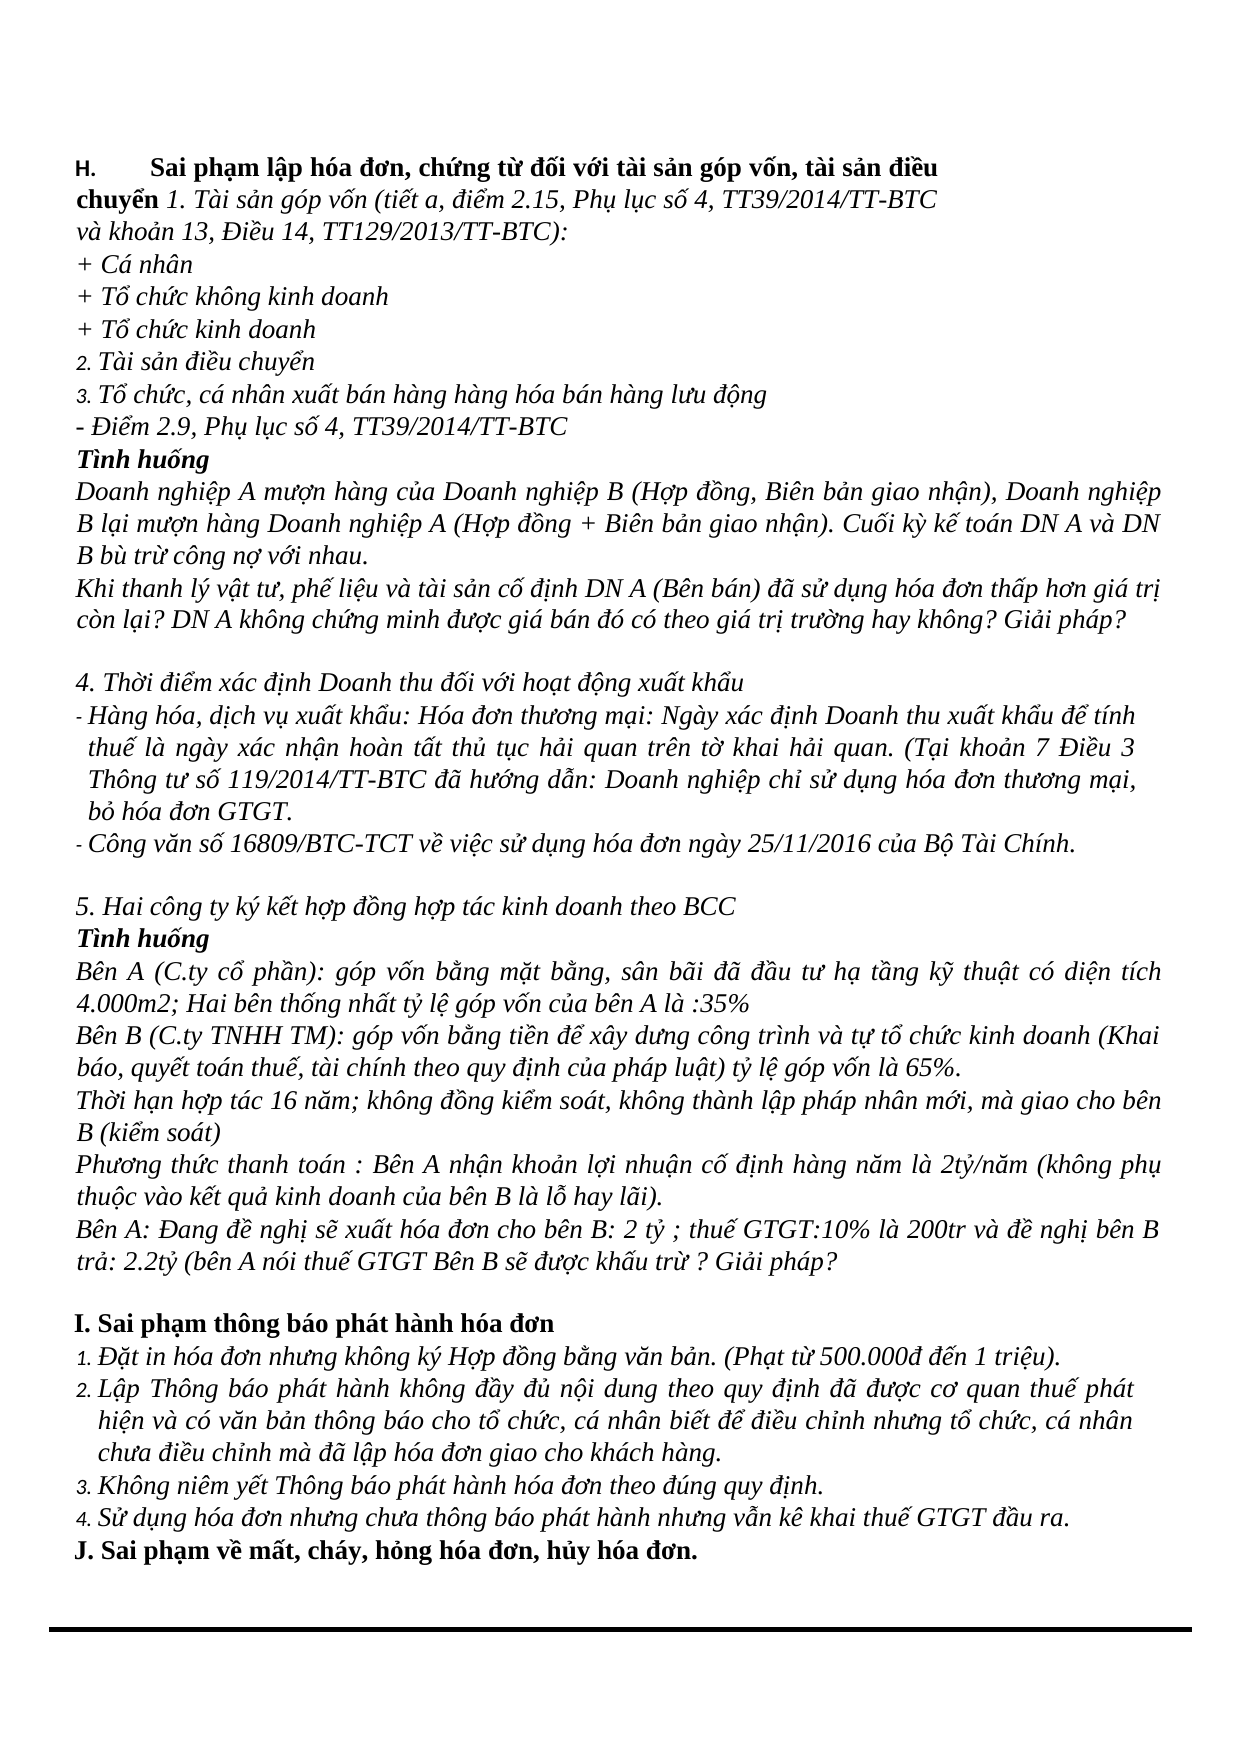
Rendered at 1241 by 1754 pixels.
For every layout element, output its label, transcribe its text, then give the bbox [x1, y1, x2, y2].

list Tổ chức, cá nhân xuất bán hàng hàng hóa bán hàng lưu động [75, 378, 1165, 409]
list Sử dụng hóa đơn nhưng chưa thông báo phát hành nhưng vẫn kê khai thuế GTGT đầu ra. [75, 1501, 1138, 1533]
text + Tổ chức kinh doanh [75, 313, 1165, 344]
text Phương thức thanh toán : Bên A nhận khoản lợi nhuận cố định hàng năm là 2tỷ/năm (không phụ thuộc vào kết quả kinh doanh của bên B là lỗ hay lãi). [75, 1148, 1165, 1211]
text - Điểm 2.9, Phụ lục số 4, TT39/2014/TT-BTC [75, 410, 1165, 441]
text J. Sai phạm về mất, cháy, hỏng hóa đơn, hủy hóa đơn. [73, 1534, 1045, 1565]
list Lập Thông báo phát hành không đầy đủ nội dung theo quy định đã được cơ quan thuế phát hiện và có văn bản thông báo cho tổ chức, cá nhân biết để điều chỉnh nhưng tổ chức, cá nhân chưa điều chỉnh mà đã lập hóa đơn giao cho khách hàng. [75, 1372, 1138, 1468]
list Hàng hóa, dịch vụ xuất khẩu: Hóa đơn thương mại: Ngày xác định Doanh thu xuất khẩu để tính thuế là ngày xác nhận hoàn tất thủ tục hải quan trên tờ khai hải quan. (Tại khoản 7 Điều 3 Thông tư số 119/2014/TT-BTC đã hướng dẫn: Doanh nghiệp chỉ sử dụng hóa đơn thương mại, bỏ hóa đơn GTGT. [75, 699, 1140, 826]
list Tài sản điều chuyển [75, 345, 1165, 376]
text Bên A: Đang đề nghị sẽ xuất hóa đơn cho bên B: 2 tỷ ; thuế GTGT:10% là 200tr và đề nghị bên B trả: 2.2tỷ (bên A nói thuế GTGT Bên B sẽ được khấu trừ ? Giải pháp? [75, 1213, 1165, 1276]
list Sai phạm lập hóa đơn, chứng từ đối với tài sản góp vốn, tài sản điều chuyển 1. Tài sản góp vốn (tiết a, điểm 2.15, Phụ lục số 4, TT39/2014/TT-BTC và khoản 13, Điều 14, TT129/2013/TT-BTC): [75, 151, 940, 246]
list Công văn số 16809/BTC-TCT về việc sử dụng hóa đơn ngày 25/11/2016 của Bộ Tài Chính. [75, 827, 1140, 858]
text Khi thanh lý vật tư, phế liệu và tài sản cố định DN A (Bên bán) đã sử dụng hóa đơn thấp hơn giá trị còn lại? DN A không chứng minh được giá bán đó có theo giá trị trường hay không? Giải pháp? [75, 572, 1165, 635]
text Bên B (C.ty TNHH TM): góp vốn bằng tiền để xây dưng công trình và tự tổ chức kinh doanh (Khai báo, quyết toán thuế, tài chính theo quy định của pháp luật) tỷ lệ góp vốn là 65%. [75, 1019, 1165, 1082]
list Không niêm yết Thông báo phát hành hóa đơn theo đúng quy định. [75, 1469, 1138, 1500]
text Tình huống [75, 922, 1165, 954]
text Thời hạn hợp tác 16 năm; không đồng kiểm soát, không thành lập pháp nhân mới, mà giao cho bên B (kiểm soát) [75, 1084, 1165, 1147]
subtitle I. Sai phạm thông báo phát hành hóa đơn [73, 1307, 1045, 1339]
text + Cá nhân [75, 248, 1165, 279]
text 4. Thời điểm xác định Doanh thu đối với hoạt động xuất khẩu [75, 666, 1165, 697]
text 5. Hai công ty ký kết hợp đồng hợp tác kinh doanh theo BCC [75, 890, 1165, 921]
text Tình huống [75, 443, 1165, 474]
list Đặt in hóa đơn nhưng không ký Hợp đồng bằng văn bản. (Phạt từ 500.000đ đến 1 triệu). [75, 1340, 1138, 1371]
text Bên A (C.ty cổ phần): góp vốn bằng mặt bằng, sân bãi đã đầu tư hạ tầng kỹ thuật có diện tích 4.000m2; Hai bên thống nhất tỷ lệ góp vốn của bên A là :35% [75, 955, 1165, 1018]
text Doanh nghiệp A mượn hàng của Doanh nghiệp B (Hợp đồng, Biên bản giao nhận), Doanh nghiệp B lại mượn hàng Doanh nghiệp A (Hợp đồng + Biên bản giao nhận). Cuối kỳ kế toán DN A và DN B bù trừ công nợ với nhau. [75, 475, 1165, 570]
text + Tổ chức không kinh doanh [75, 280, 1165, 311]
